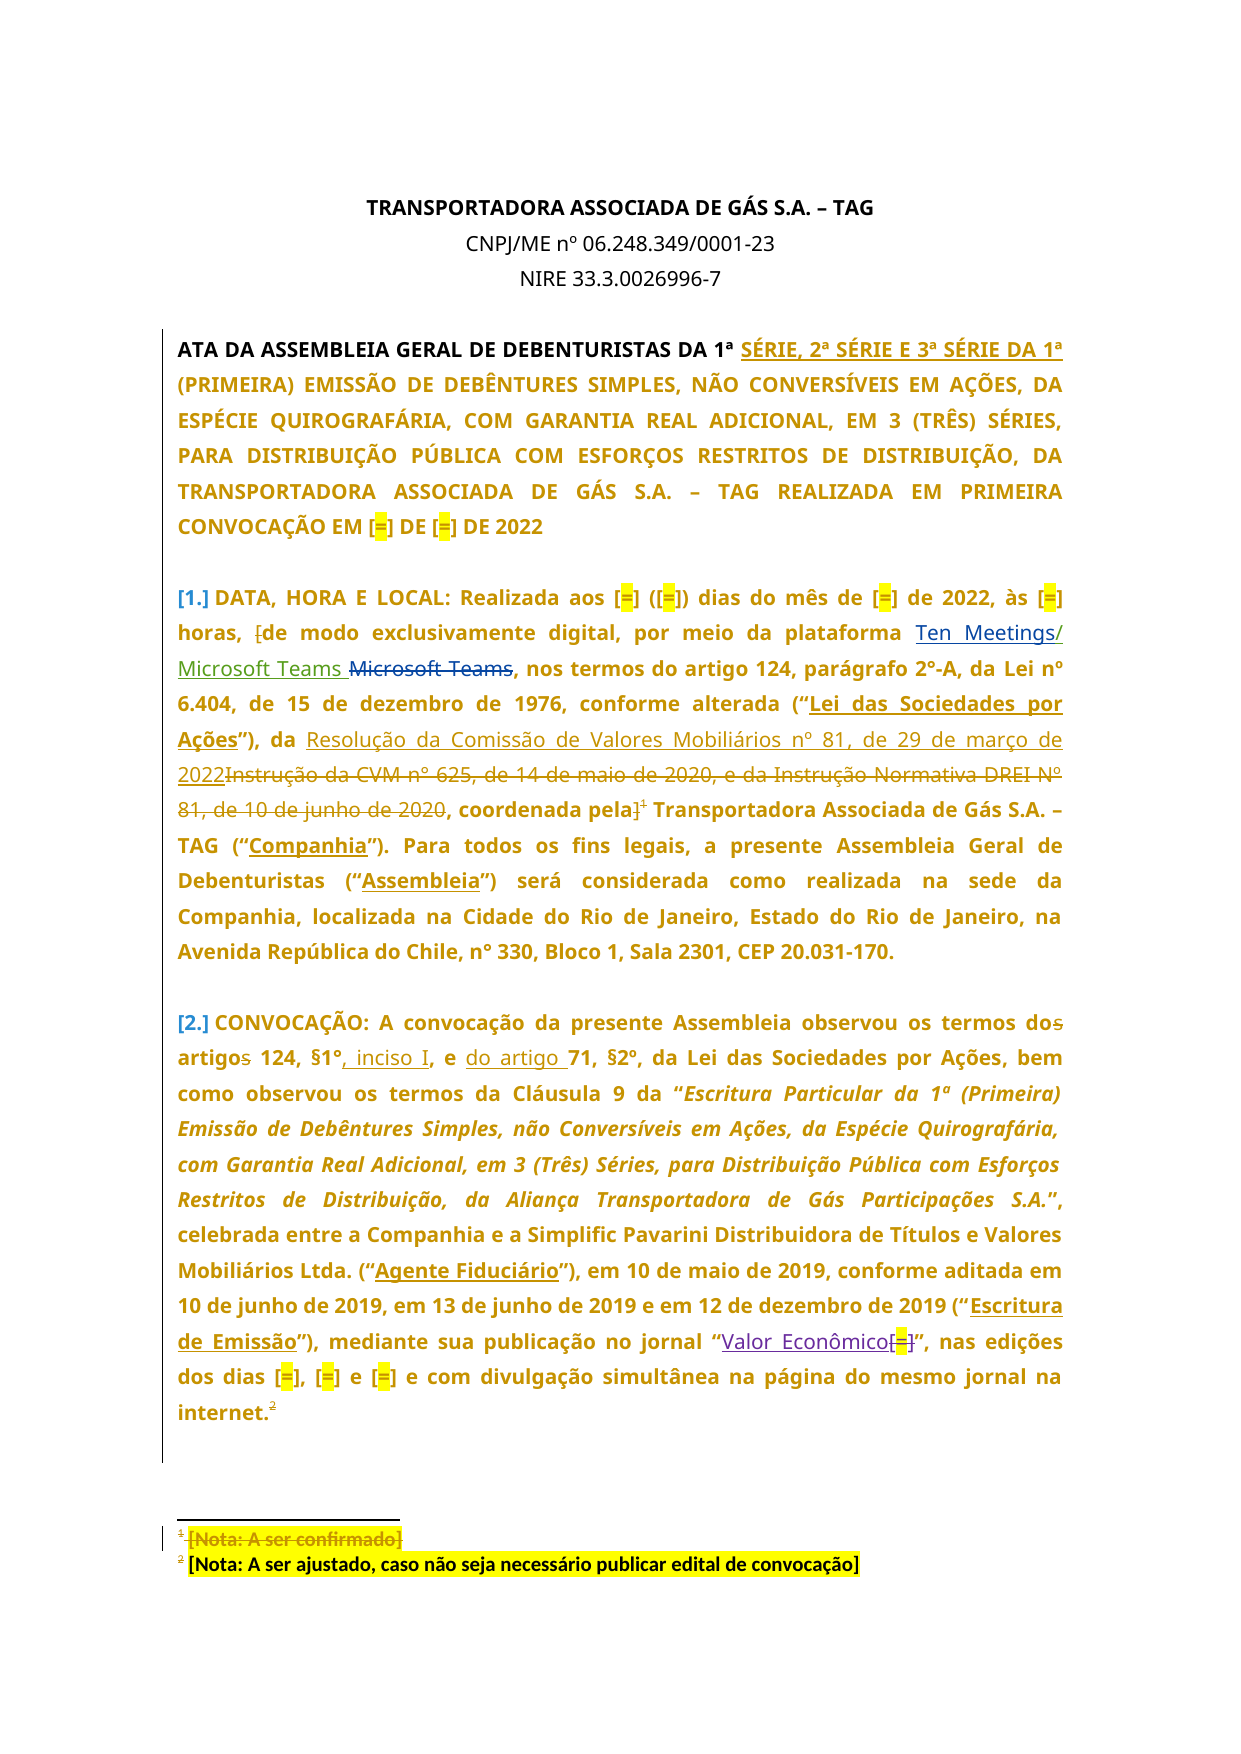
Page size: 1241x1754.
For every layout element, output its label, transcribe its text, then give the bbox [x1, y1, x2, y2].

text TRANSPORTADORA ASSOCIADA DE GÁS S.A. – TAG [177, 187, 1063, 223]
text ATA DA ASSEMBLEIA GERAL DE DEBENTURISTAS DA 1ª (PRIMEIRA) EMISSÃO DE DEBÊNTURES SIMPLES, NÃO CONVERSÍVEIS EM AÇÕES, DA ESPÉCIE QUIROGRAFÁRIA, COM GARANTIA REAL ADICIONAL, EM 3 (TRÊS) SÉRIES, PARA DISTRIBUIÇÃO PÚBLICA COM ESFORÇOS RESTRITOS DE DISTRIBUIÇÃO, DA TRANSPORTADORA ASSOCIADA DE GÁS S.A. – TAG REALIZADA EM PRIMEIRA CONVOCAÇÃO EM [=] DE [=] DE 2022 [177, 329, 1063, 542]
list DATA, HORA E LOCAL: Realizada aos [=] ([=]) dias do mês de [=] de 2022, às [=] horas, de modo exclusivamente digital, por meio da plataforma , nos termos do artigo 124, parágrafo 2°-A, da Lei nº 6.404, de 15 de dezembro de 1976, conforme alterada (“Lei das Sociedades por Ações”), da , coordenada pela Transportadora Associada de Gás S.A. – TAG (“Companhia”). Para todos os fins legais, a presente Assembleia Geral de Debenturistas (“Assembleia”) será considerada como realizada na sede da Companhia, localizada na Cidade do Rio de Janeiro, Estado do Rio de Janeiro, na Avenida República do Chile, n° 330, Bloco 1, Sala 2301, CEP 20.031-170. [177, 577, 1063, 967]
list CONVOCAÇÃO: A convocação da presente Assembleia observou os termos do artigo 124, §1°, e 71, §2º, da Lei das Sociedades por Ações, bem como observou os termos da Cláusula 9 da “Escritura Particular da 1ª (Primeira) Emissão de Debêntures Simples, não Conversíveis em Ações, da Espécie Quirografária, com Garantia Real Adicional, em 3 (Três) Séries, para Distribuição Pública com Esforços Restritos de Distribuição, da Aliança Transportadora de Gás Participações S.A.”, celebrada entre a Companhia e a Simplific Pavarini Distribuidora de Títulos e Valores Mobiliários Ltda. (“Agente Fiduciário”), em 10 de maio de 2019, conforme aditada em 10 de junho de 2019, em 13 de junho de 2019 e em 12 de dezembro de 2019 (“Escritura de Emissão”), mediante sua publicação no jornal “”, nas edições dos dias [=], [=] e [=] e com divulgação simultânea na página do mesmo jornal na internet. [177, 1002, 1063, 1427]
text CNPJ/ME nº 06.248.349/0001-23 [177, 223, 1063, 258]
text NIRE 33.3.0026996-7 [177, 258, 1063, 294]
